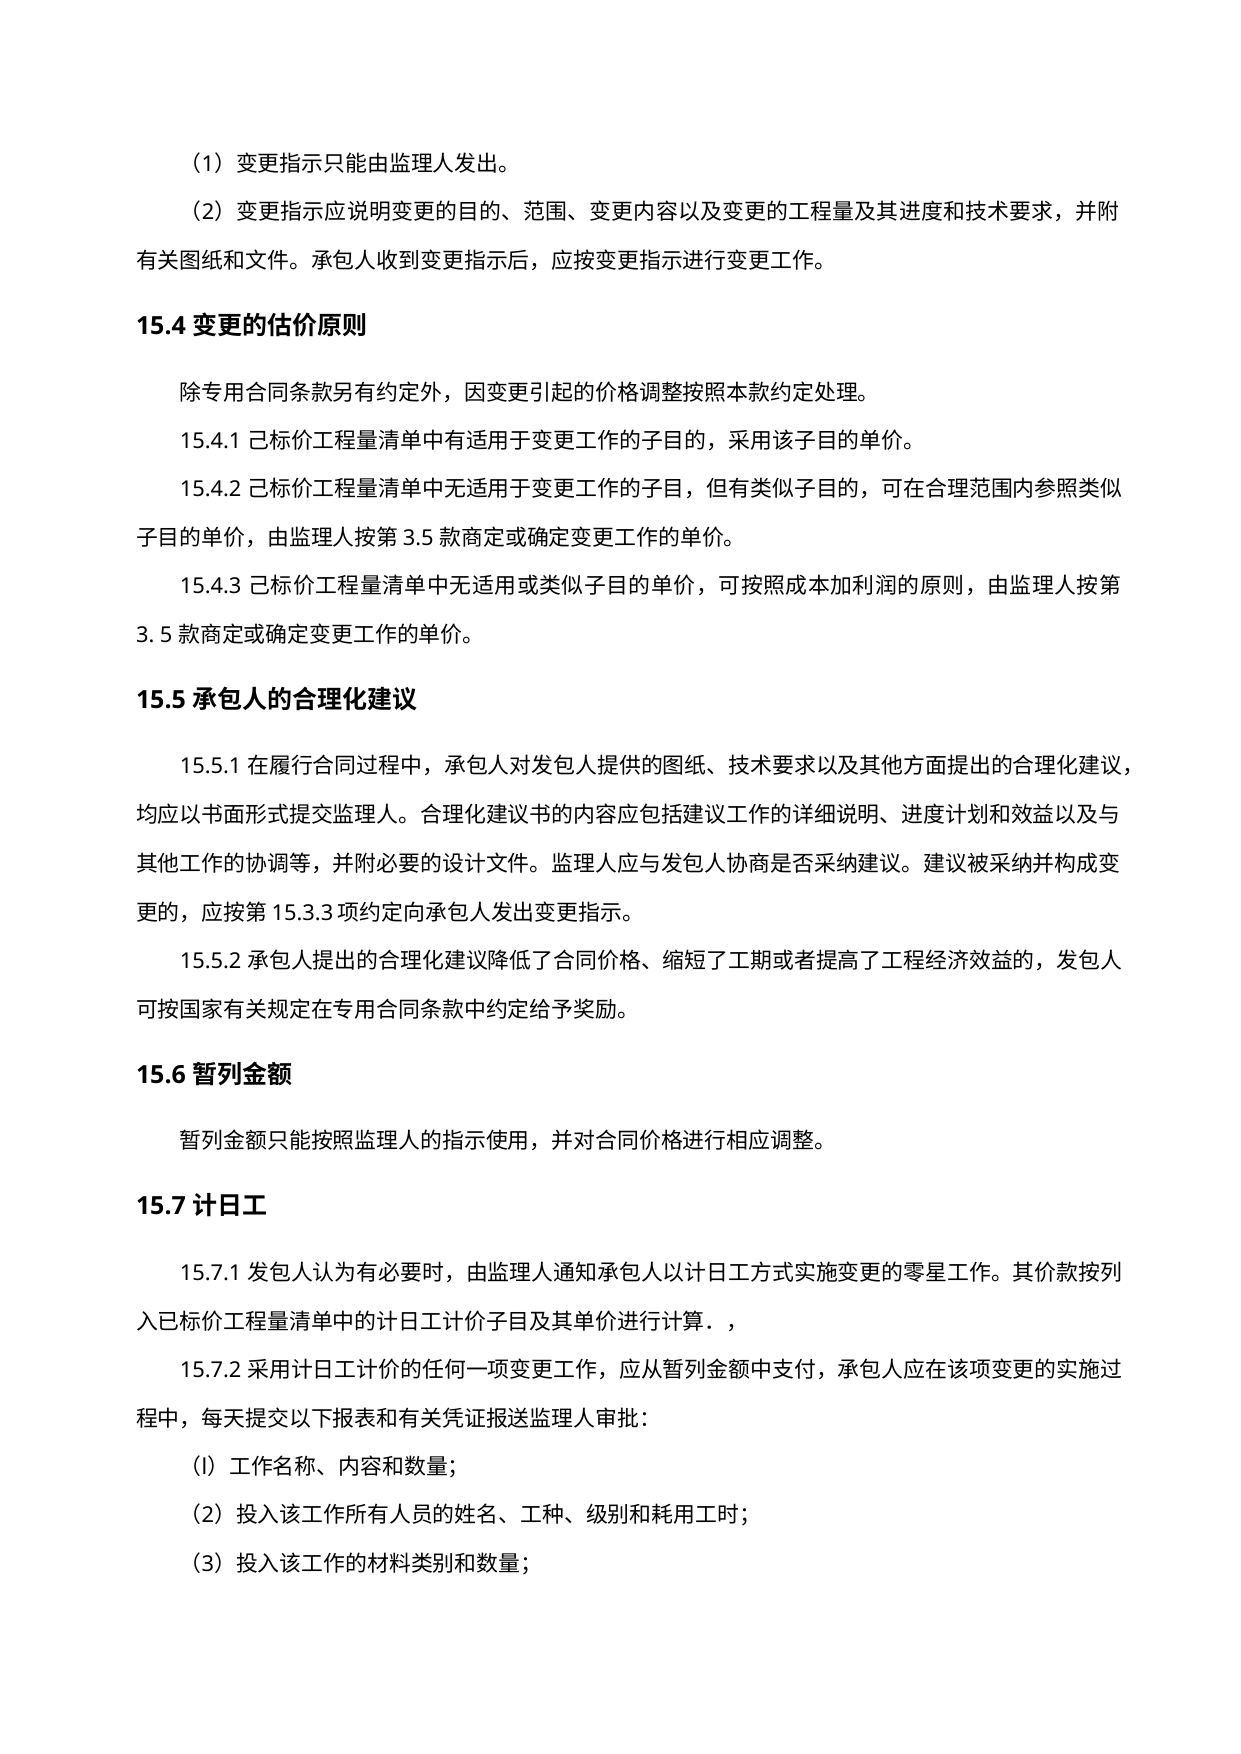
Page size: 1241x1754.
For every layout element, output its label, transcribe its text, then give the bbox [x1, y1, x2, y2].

text 暂列金额只能按照监理人的指示使用，并对合同价格进行相应调整。 [136, 1123, 1122, 1156]
text （2）变更指示应说明变更的目的、范围、变更内容以及变更的工程量及其进度和技术要求，并附有关图纸和文件。承包人收到变更指示后，应按变更指示进行变更工作。 [136, 194, 1122, 275]
subtitle 15.5 承包人的合理化建议 [136, 665, 1122, 730]
text 15.4.1 己标价工程量清单中有适用于变更工作的子目的，采用该子目的单价。 [136, 423, 1122, 455]
subtitle 15.4 变更的估价原则 [136, 291, 1122, 356]
text 15.5.2 承包人提出的合理化建议降低了合同价格、缩短了工期或者提高了工程经济效益的，发包人可按国家有关规定在专用合同条款中约定给予奖励。 [136, 943, 1122, 1024]
text 15.7.2 采用计日工计价的任何一项变更工作，应从暂列金额中支付，承包人应在该项变更的实施过程中，每天提交以下报表和有关凭证报送监理人审批： [136, 1352, 1122, 1433]
text 15.4.3 己标价工程量清单中无适用或类似子目的单价，可按照成本加利润的原则，由监理人按第3. 5 款商定或确定变更工作的单价。 [136, 568, 1122, 649]
text （3）投入该工作的材料类别和数量； [136, 1545, 1122, 1578]
text 15.4.2 己标价工程量清单中无适用于变更工作的子目，但有类似子目的，可在合理范围内参照类似子目的单价，由监理人按第3.5 款商定或确定变更工作的单价。 [136, 471, 1122, 552]
subtitle 15.7 计日工 [136, 1171, 1122, 1236]
text 15.7.1 发包人认为有必要时，由监理人通知承包人以计日工方式实施变更的零星工作。其价款按列入已标价工程量清单中的计日工计价子目及其单价进行计算．， [136, 1254, 1122, 1336]
subtitle 15.6 暂列金额 [136, 1040, 1122, 1105]
text 除专用合同条款另有约定外，因变更引起的价格调整按照本款约定处理。 [136, 374, 1122, 407]
text （1）变更指示只能由监理人发出。 [136, 146, 1122, 178]
text （l）工作名称、内容和数量； [136, 1449, 1122, 1481]
text （2）投入该工作所有人员的姓名、工种、级别和耗用工时； [136, 1497, 1122, 1529]
text 15.5.1 在履行合同过程中，承包人对发包人提供的图纸、技术要求以及其他方面提出的合理化建议，均应以书面形式提交监理人。合理化建议书的内容应包括建议工作的详细说明、进度计划和效益以及与其他工作的协调等，并附必要的设计文件。监理人应与发包人协商是否采纳建议。建议被采纳并构成变更的，应按第15.3.3项约定向承包人发出变更指示。 [136, 748, 1122, 927]
